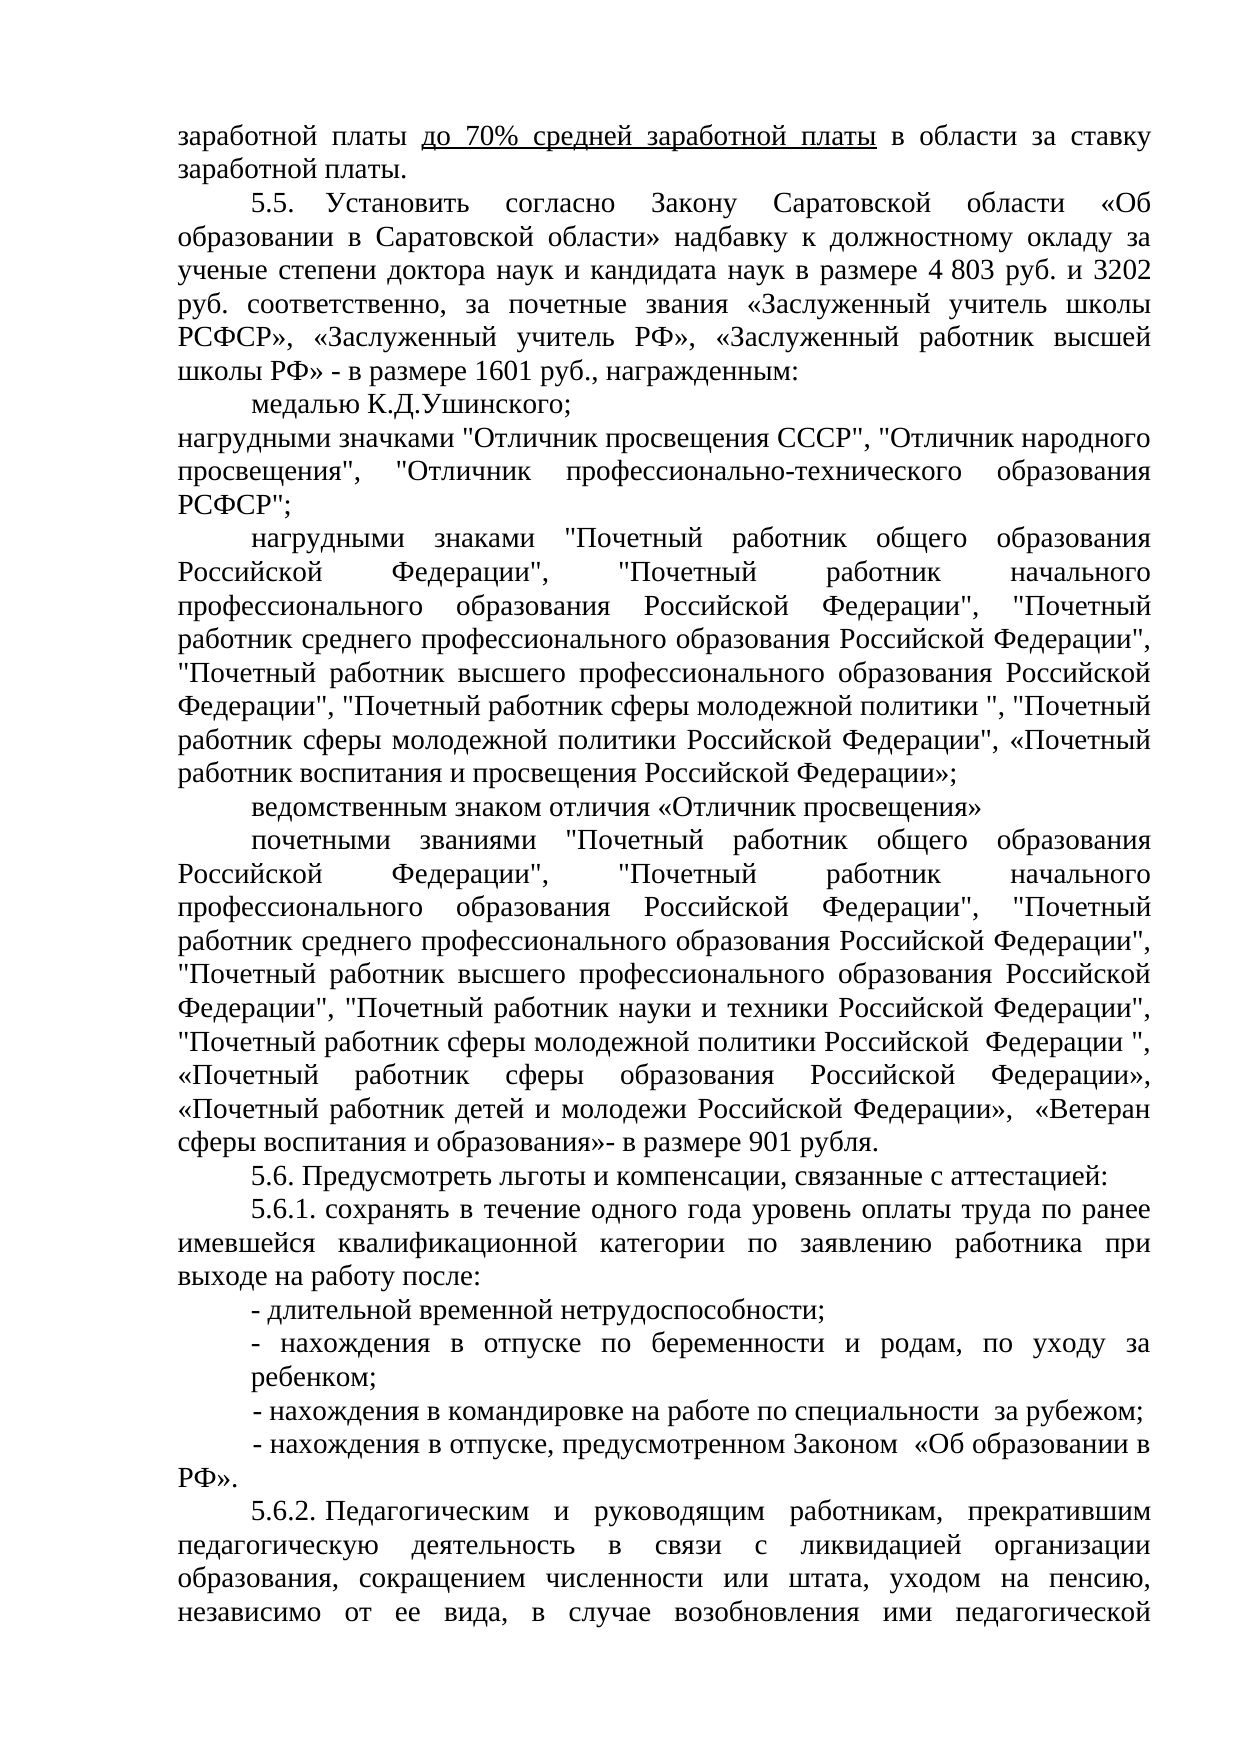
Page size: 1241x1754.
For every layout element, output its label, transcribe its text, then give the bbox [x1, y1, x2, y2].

text - нахождения в командировке на работе по специальности за рубежом; [177, 1393, 1152, 1426]
text 5.6. Предусмотреть льготы и компенсации, связанные с аттестацией: [177, 1158, 1152, 1191]
text ведомственным знаком отличия «Отличник просвещения» [177, 789, 1152, 822]
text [177, 118, 1152, 185]
text 5.5. Установить согласно Закону Саратовской области «Об образовании в Саратовской области» надбавку к должностному окладу за ученые степени доктора наук и кандидата наук в размере 4 803 руб. и 3202 руб. соответственно, за почетные звания «Заслуженный учитель школы РСФСР», «Заслуженный учитель РФ», «Заслуженный работник высшей школы РФ» - в размере 1601 руб., награжденным: [177, 185, 1152, 386]
text нагрудными знаками "Почетный работник общего образования Российской Федерации", "Почетный работник начального профессионального образования Российской Федерации", "Почетный работник среднего профессионального образования Российской Федерации", "Почетный работник высшего профессионального образования Российской Федерации", "Почетный работник сферы молодежной политики ", "Почетный работник сферы молодежной политики Российской Федерации", «Почетный работник воспитания и просвещения Российской Федерации»; [177, 521, 1152, 789]
text почетными званиями "Почетный работник общего образования Российской Федерации", "Почетный работник начального профессионального образования Российской Федерации", "Почетный работник среднего профессионального образования Российской Федерации", "Почетный работник высшего профессионального образования Российской Федерации", "Почетный работник науки и техники Российской Федерации", "Почетный работник сферы молодежной политики Российской Федерации ", «Почетный работник сферы образования Российской Федерации», «Почетный работник детей и молодежи Российской Федерации», «Ветеран сферы воспитания и образования»- в размере 901 рубля. [177, 822, 1152, 1158]
text - нахождения в отпуске по беременности и родам, по уходу за ребенком; [251, 1326, 1152, 1393]
text медалью К.Д.Ушинского; [177, 386, 1152, 420]
text - нахождения в отпуске, предусмотренном Законом «Об образовании в РФ». [177, 1426, 1152, 1493]
text - длительной временной нетрудоспособности; [251, 1292, 1152, 1326]
text нагрудными значками "Отличник просвещения СССР", "Отличник народного просвещения", "Отличник профессионально-технического образования РСФСР"; [177, 420, 1152, 521]
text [177, 1493, 1152, 1627]
text 5.6.1. сохранять в течение одного года уровень оплаты труда по ранее имевшейся квалификационной категории по заявлению работника при выходе на работу после: [177, 1191, 1152, 1292]
